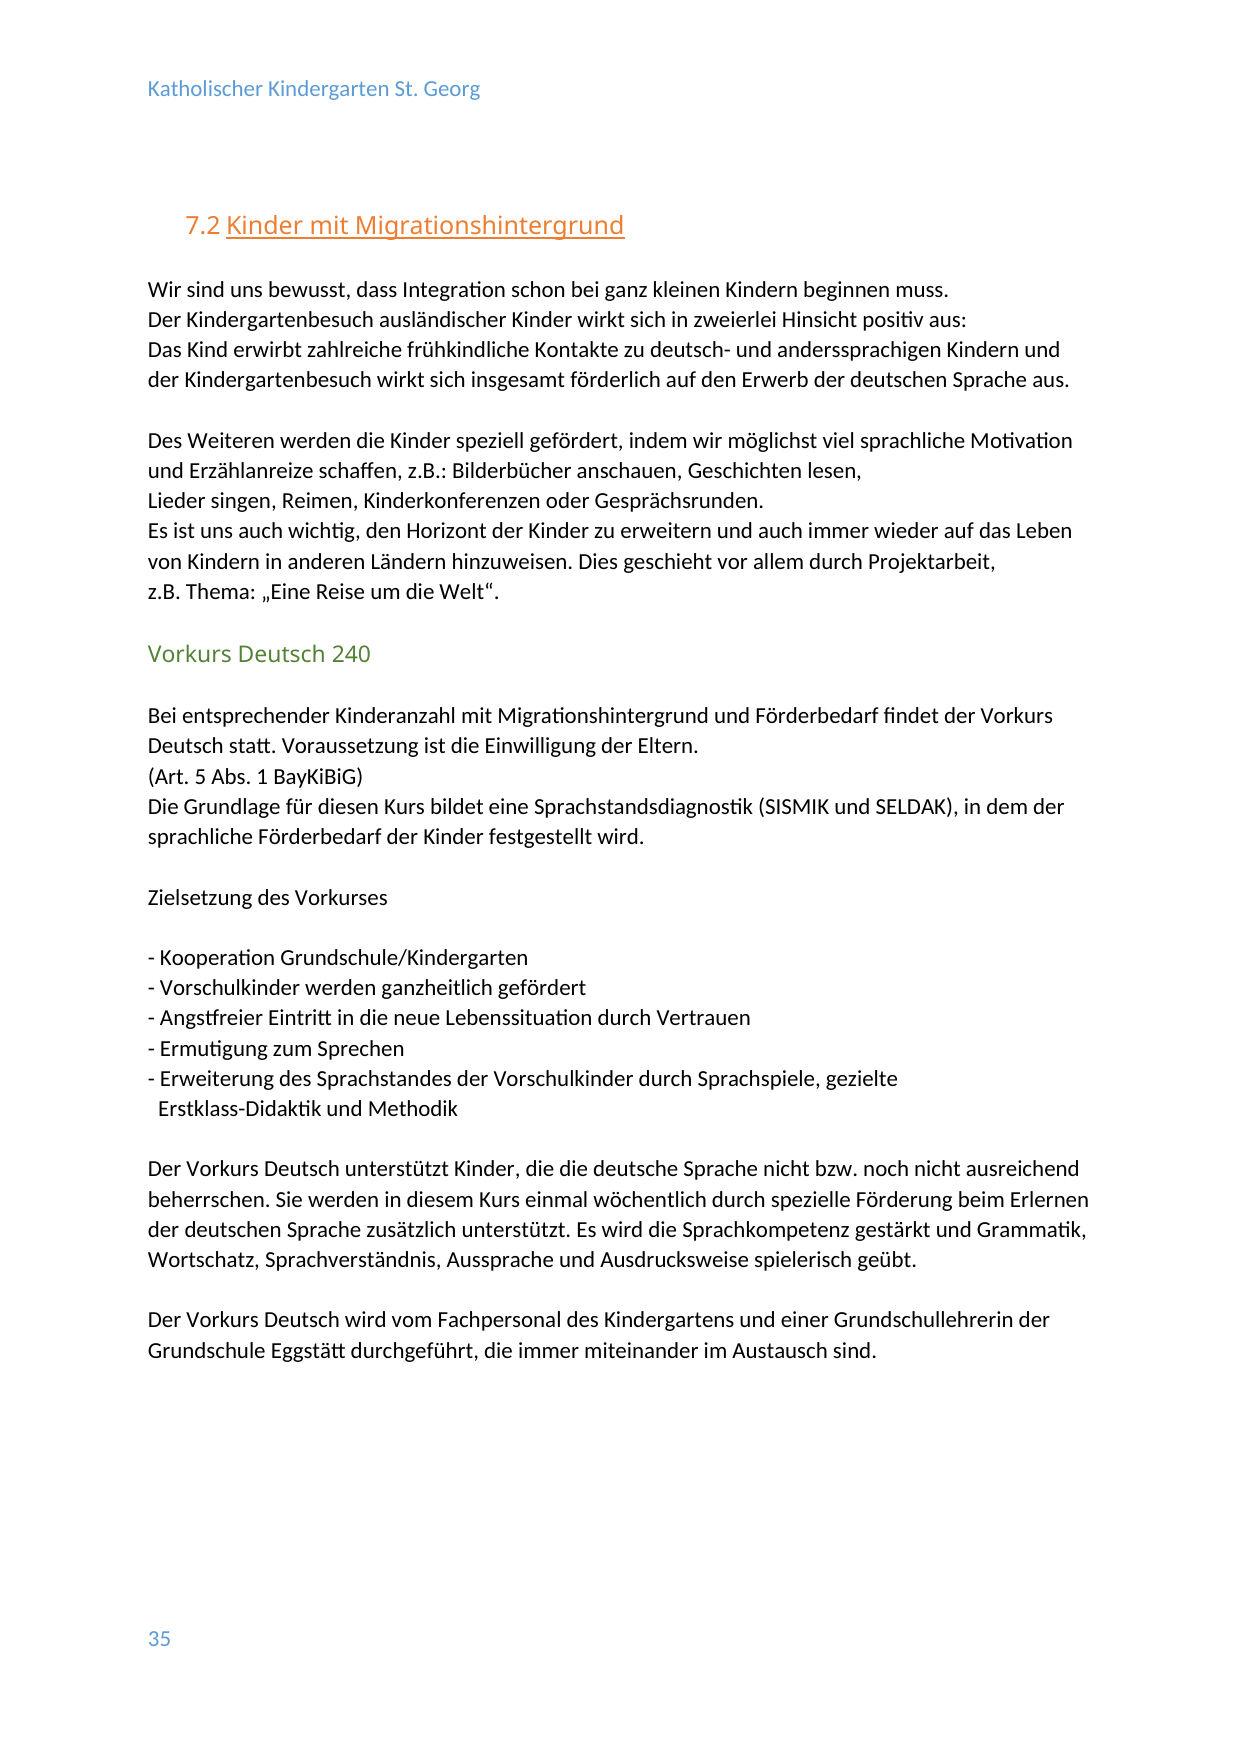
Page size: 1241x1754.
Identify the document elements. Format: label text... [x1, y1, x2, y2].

text - Kooperation Grundschule/Kindergarten [148, 943, 1093, 971]
text Erstklass-Didaktik und Methodik [148, 1094, 1093, 1122]
subtitle Kinder mit Migrationshintergrund [185, 208, 1093, 242]
text Der Vorkurs Deutsch unterstützt Kinder, die die deutsche Sprache nicht bzw. noch nicht ausreichend beherrschen. Sie werden in diesem Kurs einmal wöchentlich durch spezielle Förderung beim Erlernen der deutschen Sprache zusätzlich unterstützt. Es wird die Sprachkompetenz gestärkt und Grammatik, Wortschatz, Sprachverständnis, Aussprache und Ausdrucksweise spielerisch geübt. [148, 1154, 1093, 1273]
text - Angstfreier Eintritt in die neue Lebenssituation durch Vertrauen [148, 1003, 1093, 1032]
text Wir sind uns bewusst, dass Integration schon bei ganz kleinen Kindern beginnen muss. [148, 275, 1093, 303]
text Bei entsprechender Kinderanzahl mit Migrationshintergrund und Förderbedarf findet der Vorkurs Deutsch statt. Voraussetzung ist die Einwilligung der Eltern. [148, 701, 1093, 760]
text Der Kindergartenbesuch ausländischer Kinder wirkt sich in zweierlei Hinsicht positiv aus: [148, 305, 1093, 333]
text Vorkurs Deutsch 240 [148, 637, 1093, 669]
text Lieder singen, Reimen, Kinderkonferenzen oder Gesprächsrunden. [148, 486, 1093, 514]
text (Art. 5 Abs. 1 BayKiBiG) [148, 762, 1093, 790]
text z.B. Thema: „Eine Reise um die Welt“. [148, 577, 1093, 605]
text Zielsetzung des Vorkurses [148, 883, 1093, 911]
text Des Weiteren werden die Kinder speziell gefördert, indem wir möglichst viel sprachliche Motivation und Erzählanreize schaffen, z.B.: Bilderbücher anschauen, Geschichten lesen, [148, 426, 1093, 484]
text - Ermutigung zum Sprechen [148, 1034, 1093, 1062]
text Das Kind erwirbt zahlreiche frühkindliche Kontakte zu deutsch- und anderssprachigen Kindern und der Kindergartenbesuch wirkt sich insgesamt förderlich auf den Erwerb der deutschen Sprache aus. [148, 335, 1093, 394]
text - Vorschulkinder werden ganzheitlich gefördert [148, 973, 1093, 1001]
text Der Vorkurs Deutsch wird vom Fachpersonal des Kindergartens und einer Grundschullehrerin der Grundschule Eggstätt durchgeführt, die immer miteinander im Austausch sind. [148, 1306, 1093, 1364]
text Die Grundlage für diesen Kurs bildet eine Sprachstandsdiagnostik (SISMIK und SELDAK), in dem der sprachliche Förderbedarf der Kinder festgestellt wird. [148, 792, 1093, 850]
text Es ist uns auch wichtig, den Horizont der Kinder zu erweitern und auch immer wieder auf das Leben von Kindern in anderen Ländern hinzuweisen. Dies geschieht vor allem durch Projektarbeit, [148, 517, 1093, 575]
text - Erweiterung des Sprachstandes der Vorschulkinder durch Sprachspiele, gezielte [148, 1064, 1093, 1092]
